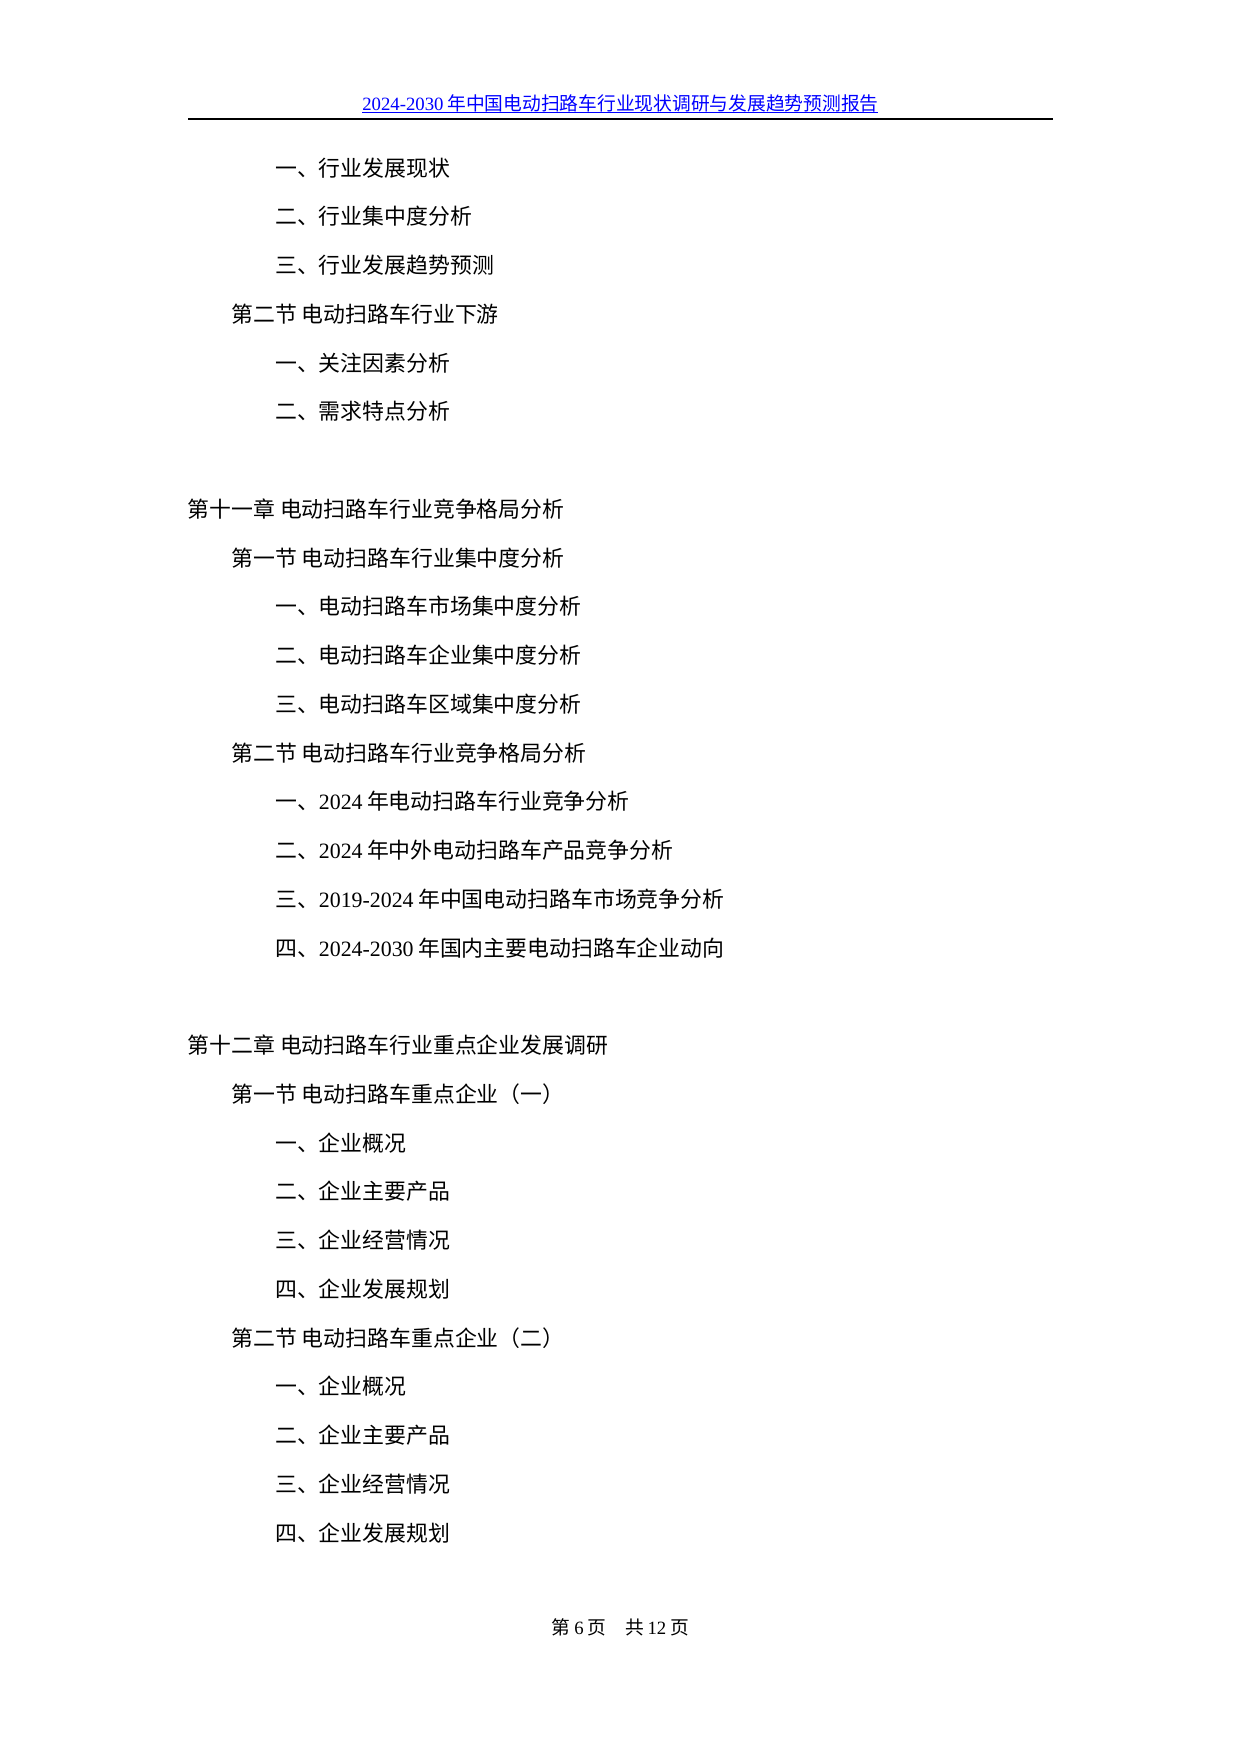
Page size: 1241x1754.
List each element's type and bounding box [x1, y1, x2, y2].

text [187, 150, 1053, 1548]
